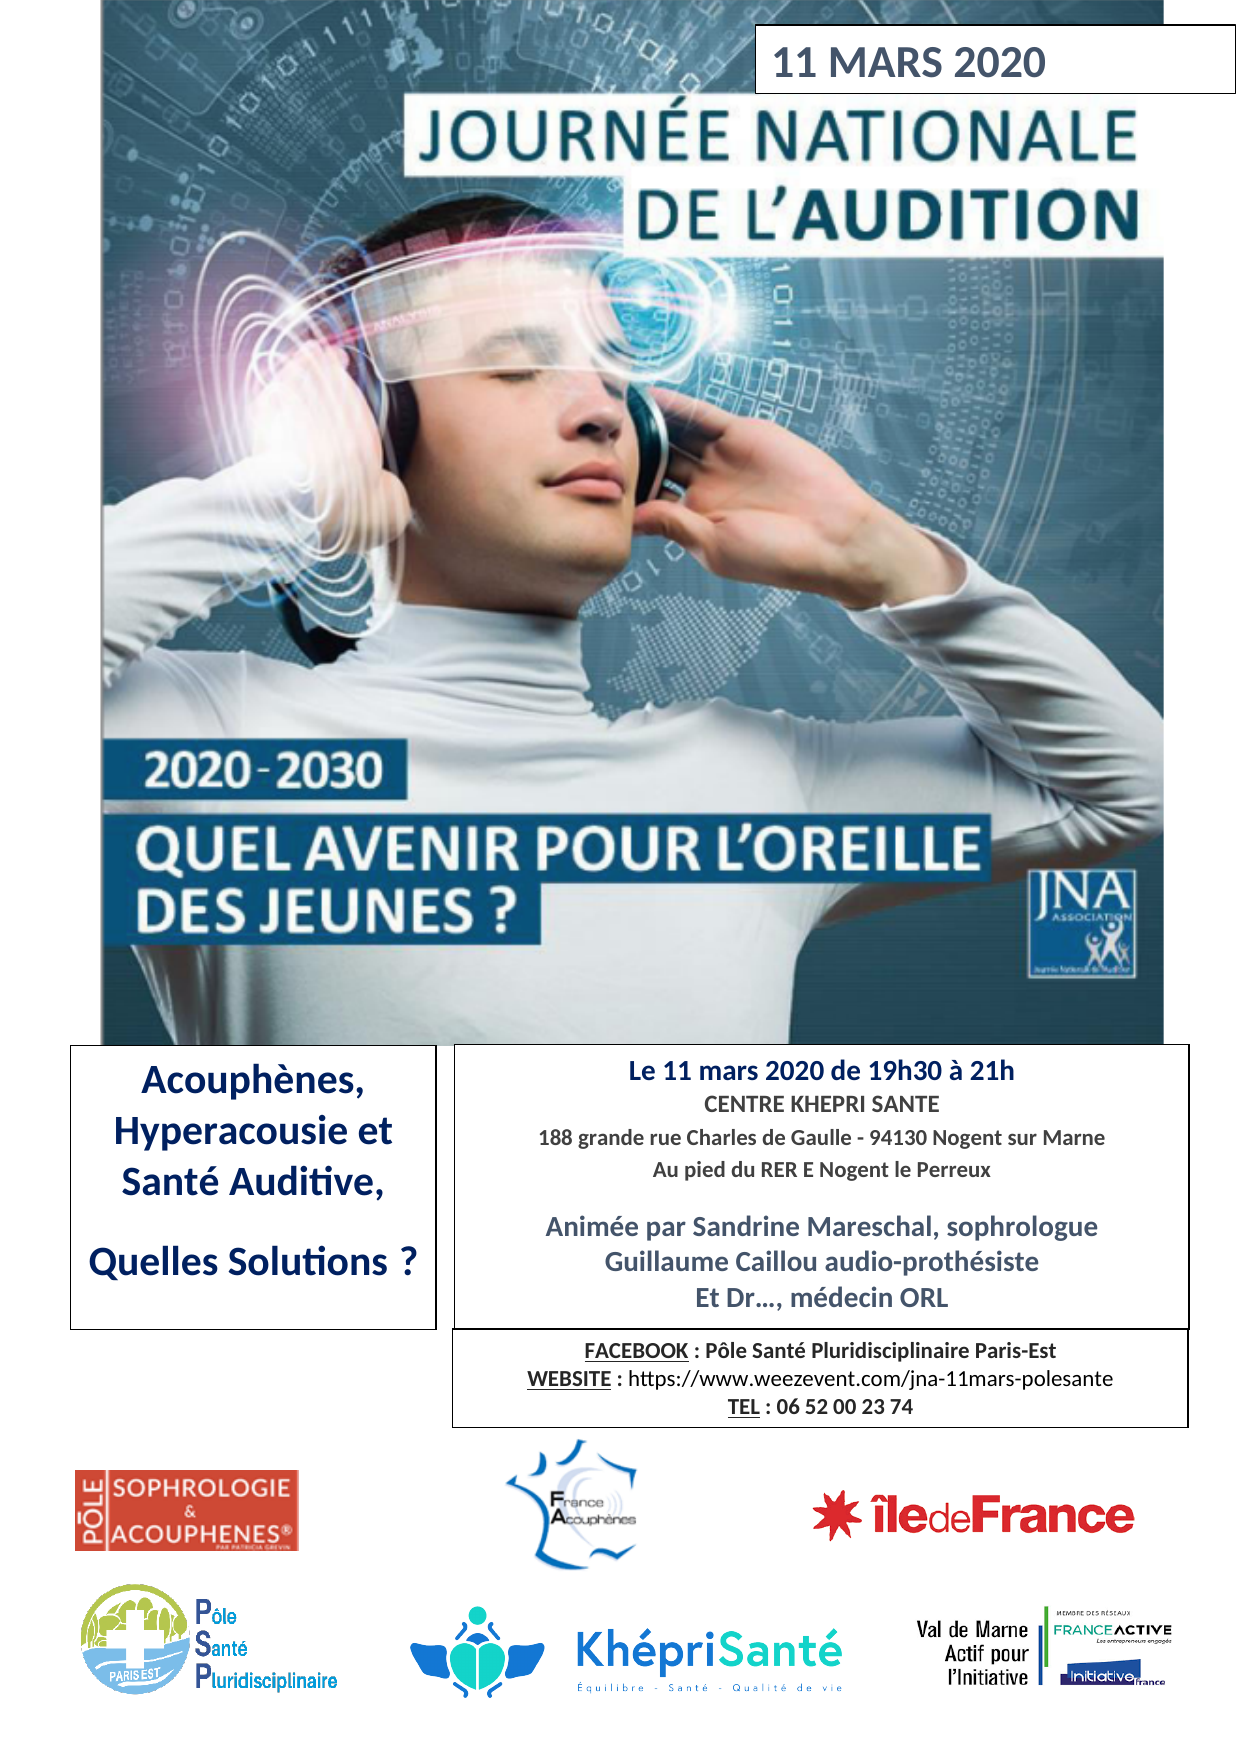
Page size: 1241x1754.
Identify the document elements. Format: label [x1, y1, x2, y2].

picture [803, 1474, 1185, 1713]
picture [75, 1581, 344, 1699]
picture [75, 1470, 299, 1551]
picture [99, 0, 1164, 1046]
picture [410, 1428, 842, 1698]
